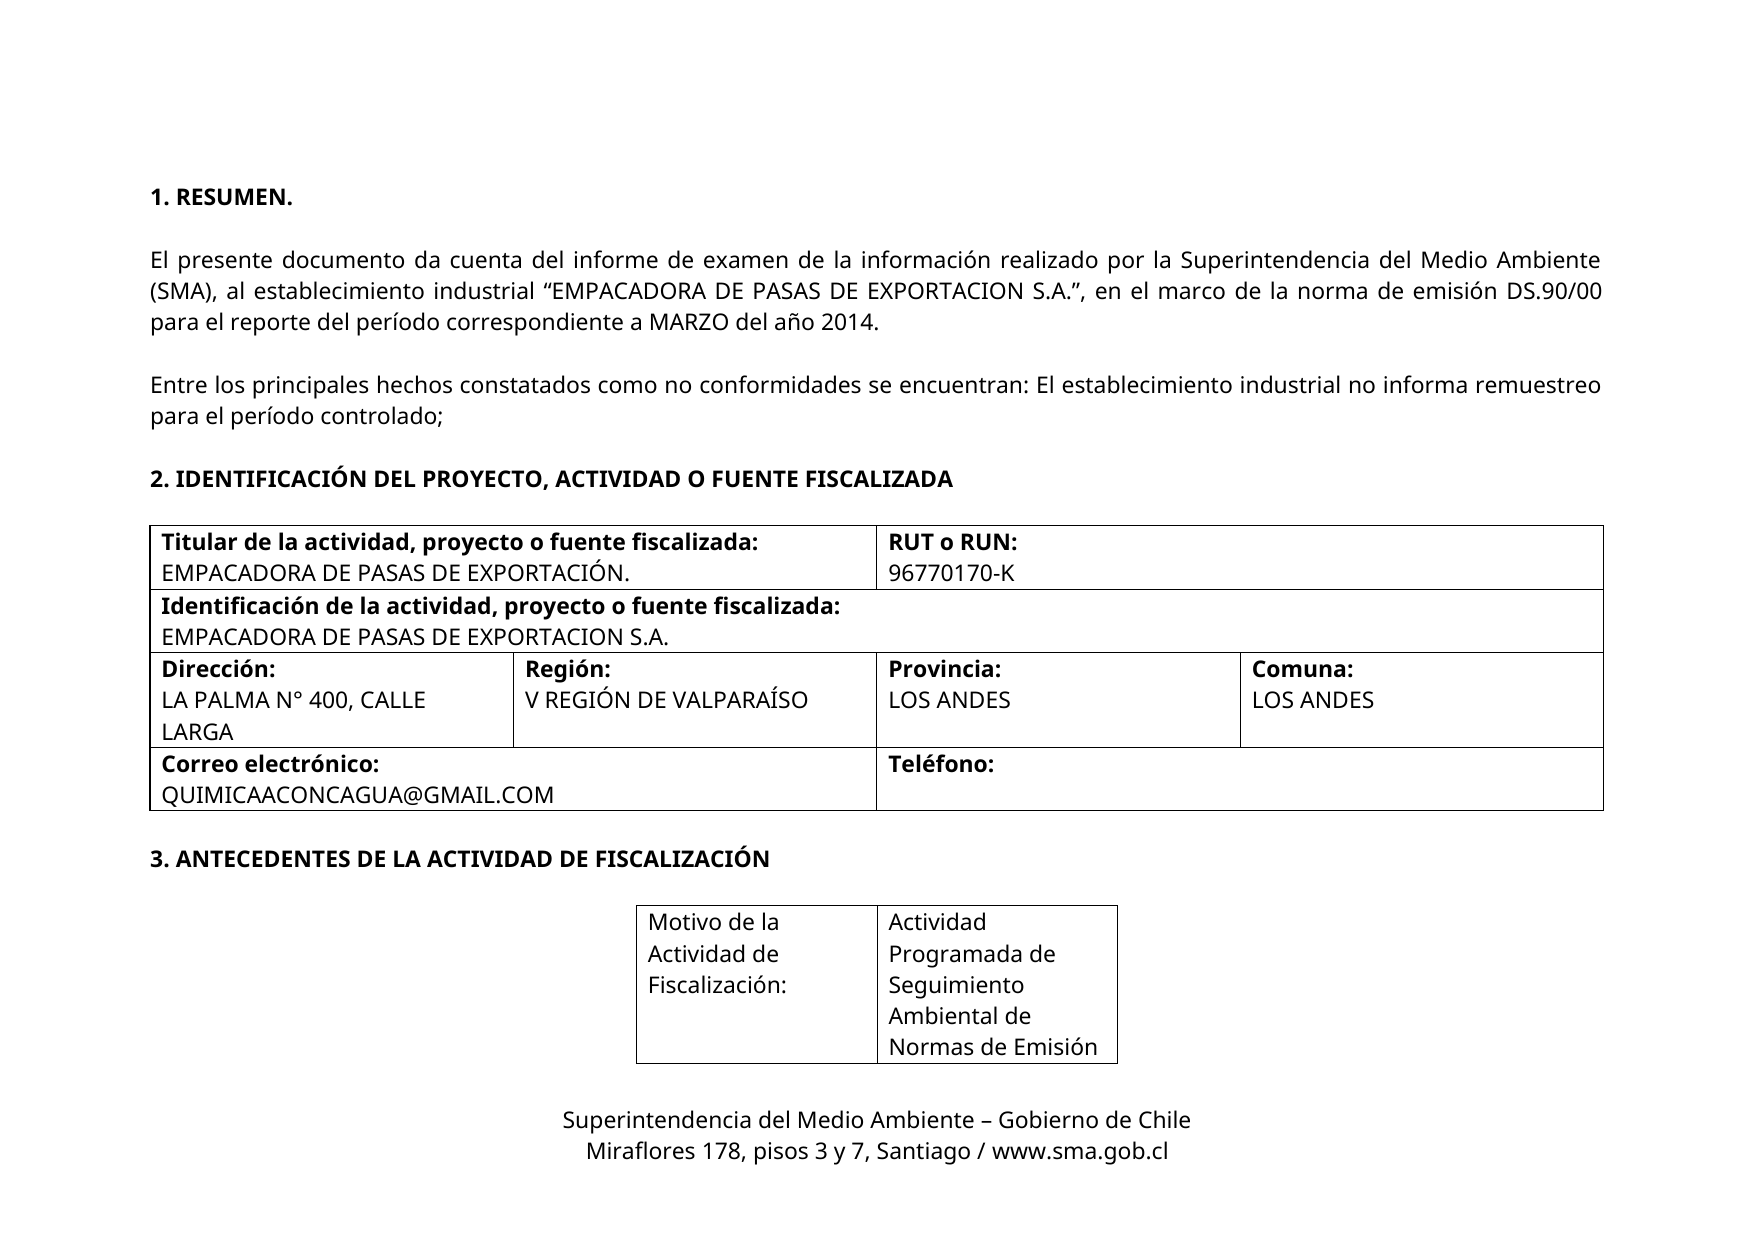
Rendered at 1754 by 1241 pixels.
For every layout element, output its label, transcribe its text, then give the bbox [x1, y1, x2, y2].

text 1. RESUMEN. [150, 150, 1604, 212]
text 3. ANTECEDENTES DE LA ACTIVIDAD DE FISCALIZACIÓN [150, 811, 1604, 874]
table_cell Provincia: LOS ANDES [877, 653, 1240, 747]
text 2. IDENTIFICACIÓN DEL PROYECTO, ACTIVIDAD O FUENTE FISCALIZADA [150, 431, 1604, 494]
table_cell Dirección: LA PALMA N° 400, CALLE LARGA [151, 653, 513, 747]
table_cell Correo electrónico: QUIMICAACONCAGUA@GMAIL.COM [151, 748, 876, 810]
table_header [878, 906, 1117, 1062]
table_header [637, 906, 877, 1062]
table_header RUT o RUN: 96770170-K [877, 526, 1603, 588]
table_header Titular de la actividad, proyecto o fuente fiscalizada: EMPACADORA DE PASAS DE EXPORTACIÓN. [151, 526, 876, 588]
table_cell Comuna: LOS ANDES [1241, 653, 1603, 747]
text Entre los principales hechos constatados como no conformidades se encuentran: El establecimiento industrial no informa remuestreo para el período controlado; [150, 337, 1604, 431]
table_cell Región: V REGIÓN DE VALPARAÍSO [514, 653, 876, 747]
table_cell Teléfono: [877, 748, 1603, 810]
text El presente documento da cuenta del informe de examen de la información realizado por la Superintendencia del Medio Ambiente (SMA), al establecimiento industrial “EMPACADORA DE PASAS DE EXPORTACION S.A.”, en el marco de la norma de emisión DS.90/00 para el reporte del período correspondiente a MARZO del año 2014. [150, 212, 1604, 337]
table_cell Identificación de la actividad, proyecto o fuente fiscalizada: EMPACADORA DE PASAS DE EXPORTACION S.A. [151, 590, 1603, 652]
